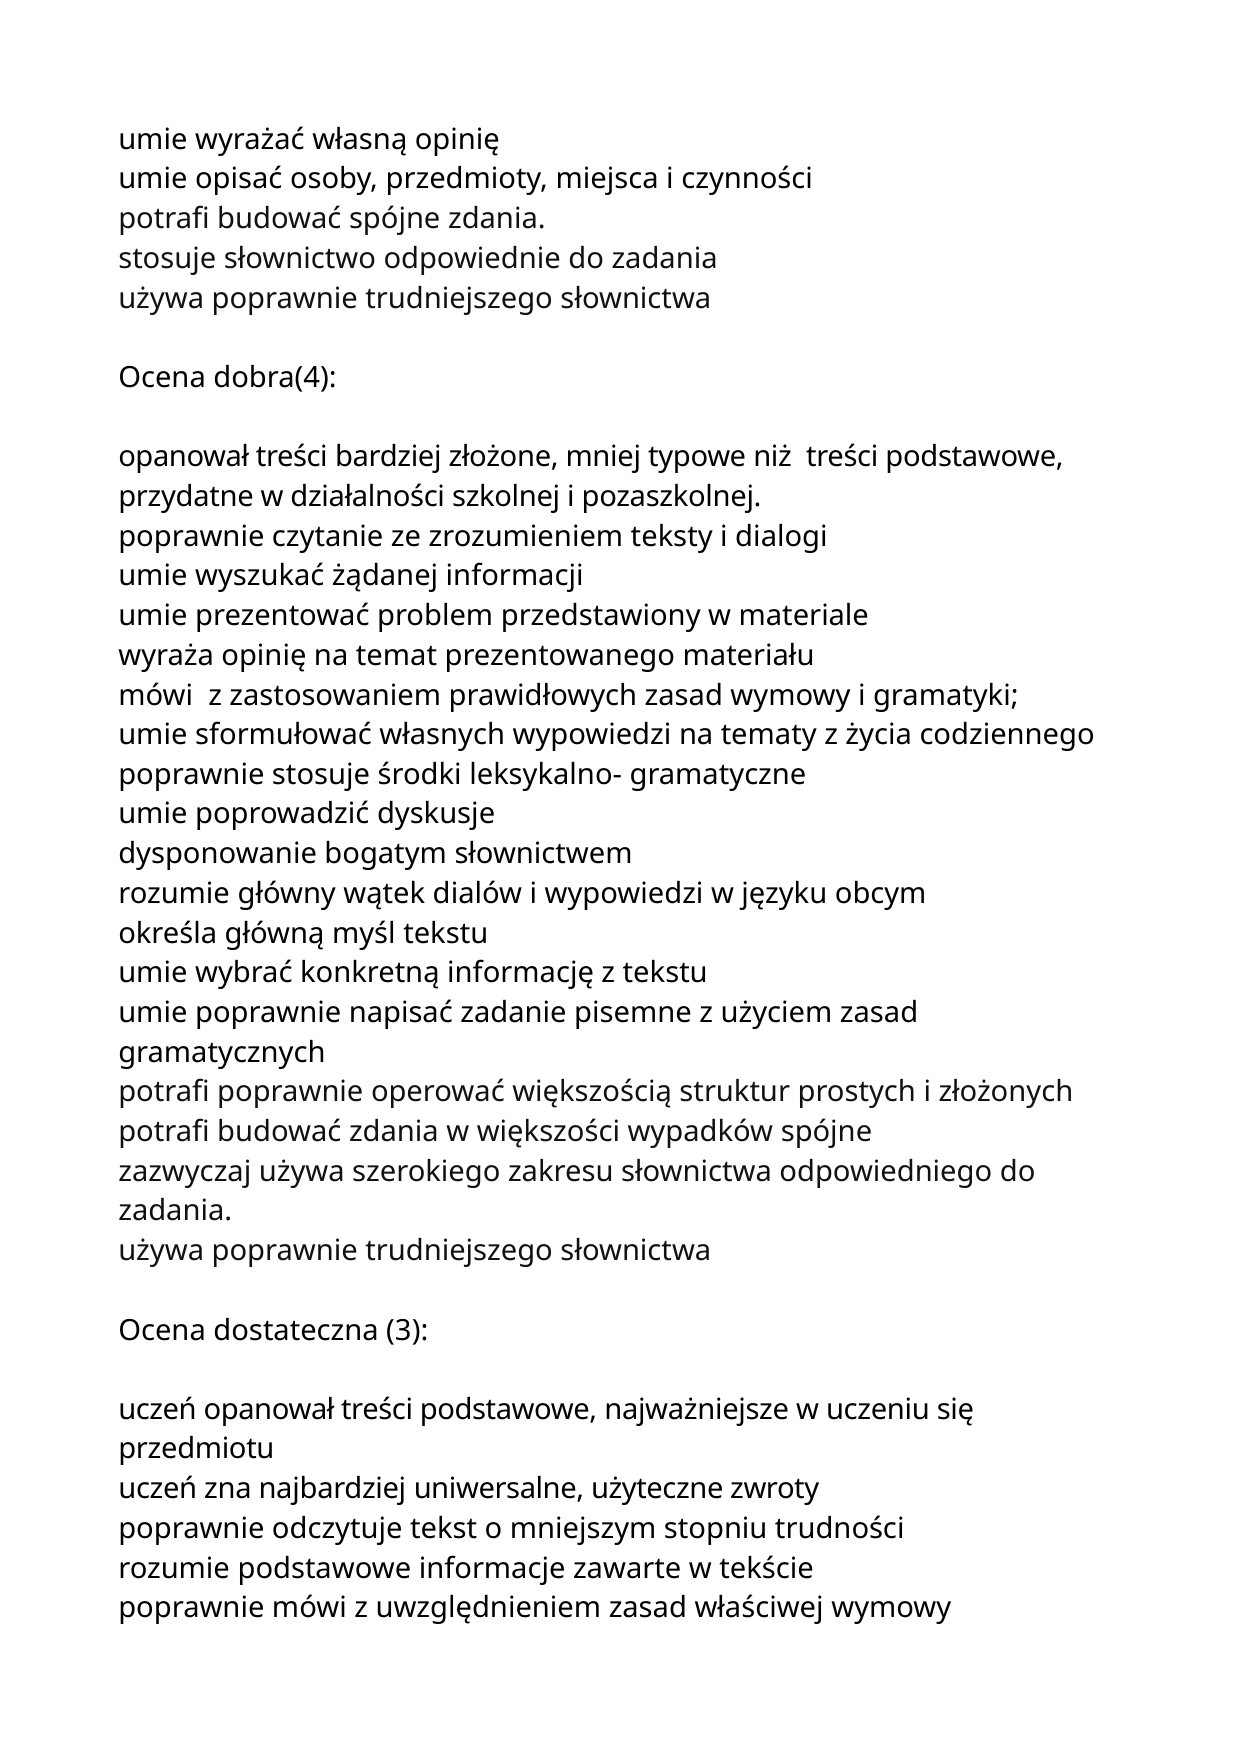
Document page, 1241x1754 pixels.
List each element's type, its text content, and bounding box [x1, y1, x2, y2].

text umie sformułować własnych wypowiedzi na tematy z życia codziennego [118, 713, 1122, 753]
text określa główną myśl tekstu [118, 912, 1122, 952]
text poprawnie mówi z uwzględnieniem zasad właściwej wymowy [118, 1587, 1122, 1626]
text potrafi budować spójne zdania. [118, 197, 1122, 237]
text rozumie podstawowe informacje zawarte w tekście [118, 1547, 1122, 1587]
text Ocena dobra(4): [118, 356, 1122, 396]
text umie opisać osoby, przedmioty, miejsca i czynności [118, 158, 1122, 197]
text stosuje słownictwo odpowiednie do zadania [118, 237, 1122, 277]
text dysponowanie bogatym słownictwem [118, 832, 1122, 872]
text poprawnie odczytuje tekst o mniejszym stopniu trudności [118, 1507, 1122, 1547]
text umie wybrać konkretną informację z tekstu [118, 952, 1122, 991]
text używa poprawnie trudniejszego słownictwa [118, 1229, 1122, 1269]
text poprawnie stosuje środki leksykalno- gramatyczne [118, 753, 1122, 793]
text Ocena dostateczna (3): [118, 1309, 1122, 1348]
text potrafi poprawnie operować większością struktur prostych i złożonych [118, 1071, 1122, 1110]
text poprawnie czytanie ze zrozumieniem teksty i dialogi [118, 515, 1122, 555]
text mówi z zastosowaniem prawidłowych zasad wymowy i gramatyki; [118, 674, 1122, 713]
text rozumie główny wątek dialów i wypowiedzi w języku obcym [118, 872, 1122, 912]
text umie wyszukać żądanej informacji [118, 555, 1122, 594]
text umie prezentować problem przedstawiony w materiale [118, 594, 1122, 634]
text umie wyrażać własną opinię [118, 118, 1122, 158]
text potrafi budować zdania w większości wypadków spójne [118, 1110, 1122, 1150]
text zazwyczaj używa szerokiego zakresu słownictwa odpowiedniego do zadania. [118, 1150, 1122, 1229]
text uczeń zna najbardziej uniwersalne, użyteczne zwroty [118, 1467, 1122, 1507]
text umie poprawnie napisać zadanie pisemne z użyciem zasad gramatycznych [118, 991, 1122, 1071]
text uczeń opanował treści podstawowe, najważniejsze w uczeniu się przedmiotu [118, 1388, 1122, 1467]
text opanował treści bardziej złożone, mniej typowe niż treści podstawowe, przydatne w działalności szkolnej i pozaszkolnej. [118, 436, 1122, 515]
text wyraża opinię na temat prezentowanego materiału [118, 634, 1122, 674]
text używa poprawnie trudniejszego słownictwa [118, 277, 1122, 317]
text umie poprowadzić dyskusje [118, 793, 1122, 832]
